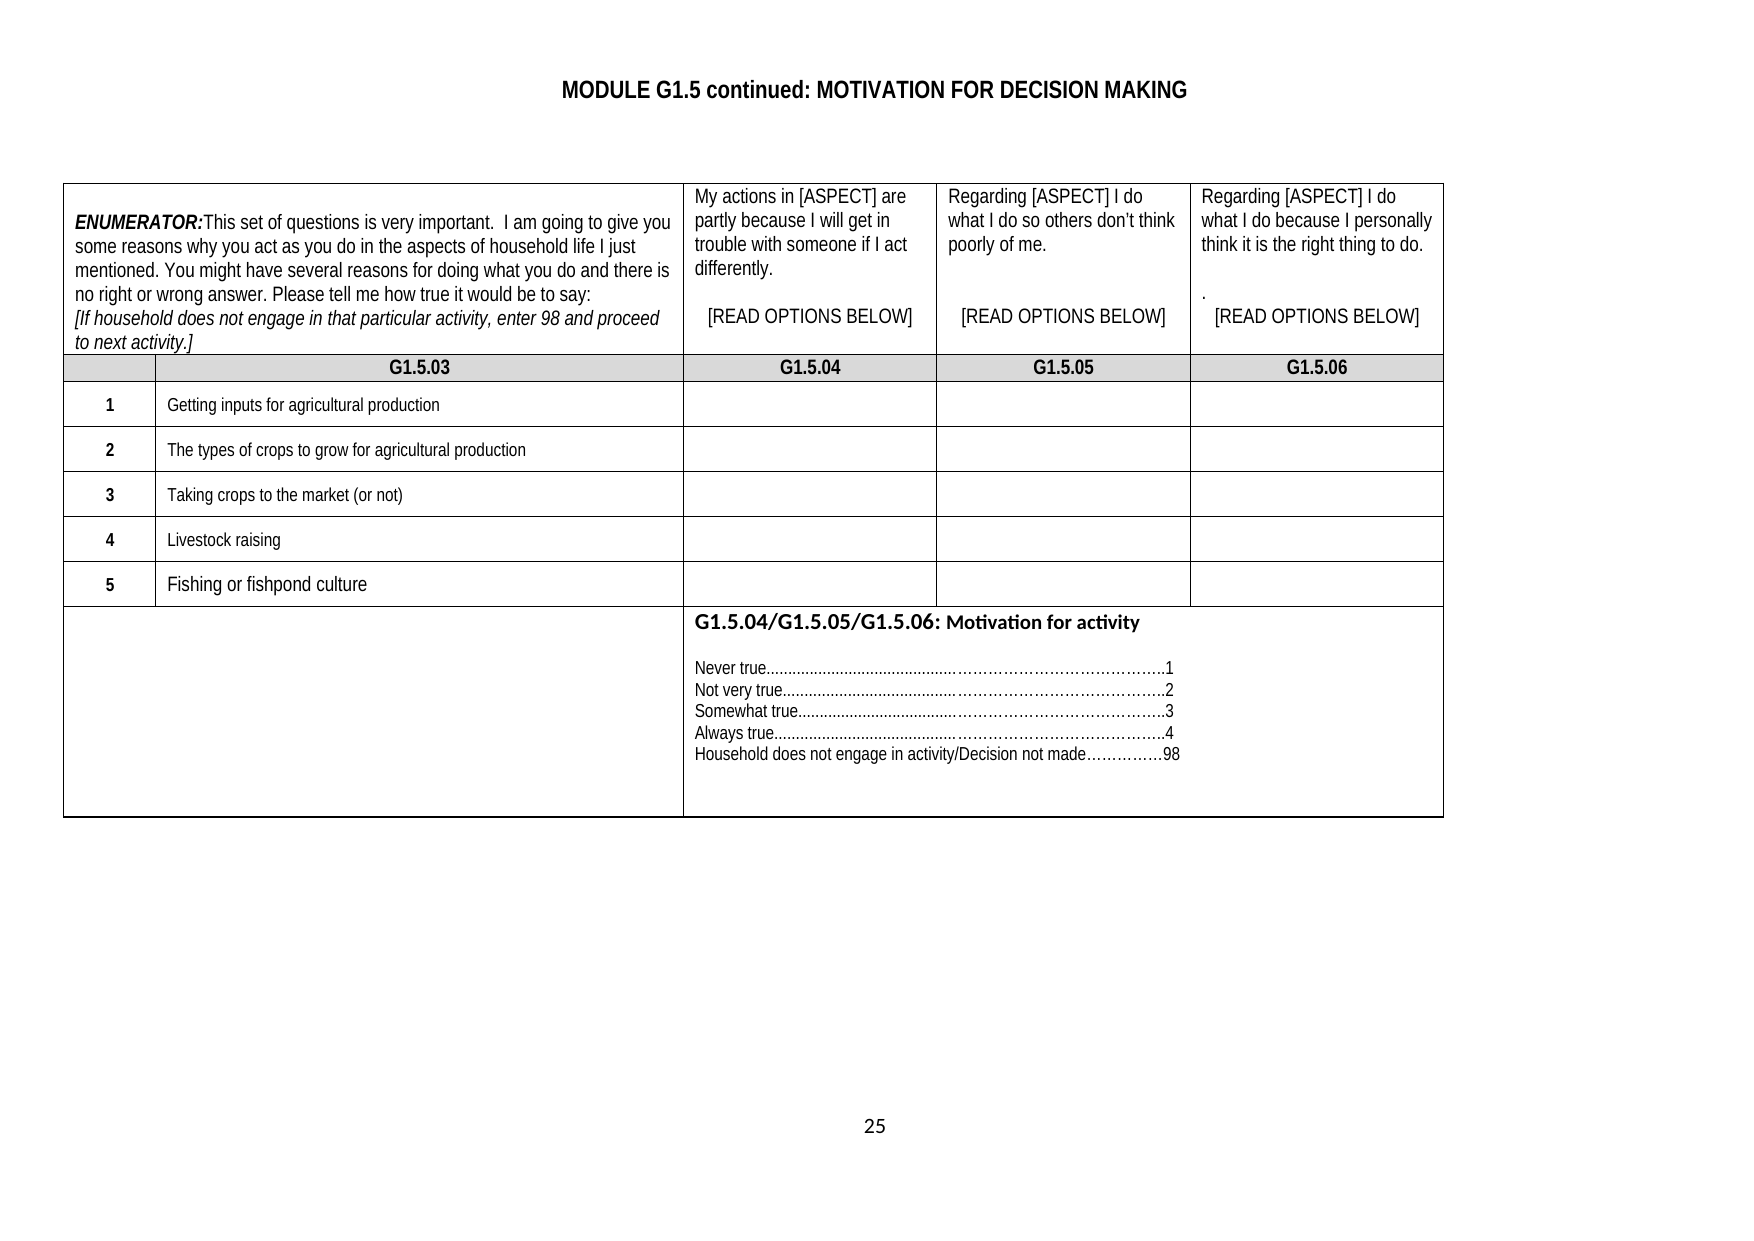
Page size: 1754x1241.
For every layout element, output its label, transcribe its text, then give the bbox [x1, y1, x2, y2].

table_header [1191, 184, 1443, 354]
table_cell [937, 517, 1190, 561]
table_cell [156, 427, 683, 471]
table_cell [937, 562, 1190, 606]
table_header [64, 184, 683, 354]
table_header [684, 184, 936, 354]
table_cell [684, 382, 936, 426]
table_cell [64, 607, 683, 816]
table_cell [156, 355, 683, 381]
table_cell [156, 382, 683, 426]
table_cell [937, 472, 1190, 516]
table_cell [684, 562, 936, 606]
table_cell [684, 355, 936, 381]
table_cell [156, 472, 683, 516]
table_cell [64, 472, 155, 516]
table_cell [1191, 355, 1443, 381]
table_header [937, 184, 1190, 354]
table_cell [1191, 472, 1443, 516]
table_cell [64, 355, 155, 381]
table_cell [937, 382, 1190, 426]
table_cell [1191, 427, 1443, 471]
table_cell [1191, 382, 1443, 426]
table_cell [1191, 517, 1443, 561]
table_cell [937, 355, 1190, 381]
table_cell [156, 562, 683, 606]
text MODULE G1.5 continued: MOTIVATION FOR DECISION MAKING [75, 75, 1674, 104]
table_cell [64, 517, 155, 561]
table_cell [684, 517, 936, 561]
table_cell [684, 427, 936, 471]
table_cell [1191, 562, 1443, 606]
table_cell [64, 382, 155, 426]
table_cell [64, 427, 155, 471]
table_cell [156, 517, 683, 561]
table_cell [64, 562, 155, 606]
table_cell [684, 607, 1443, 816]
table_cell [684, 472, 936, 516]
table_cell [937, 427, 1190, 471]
